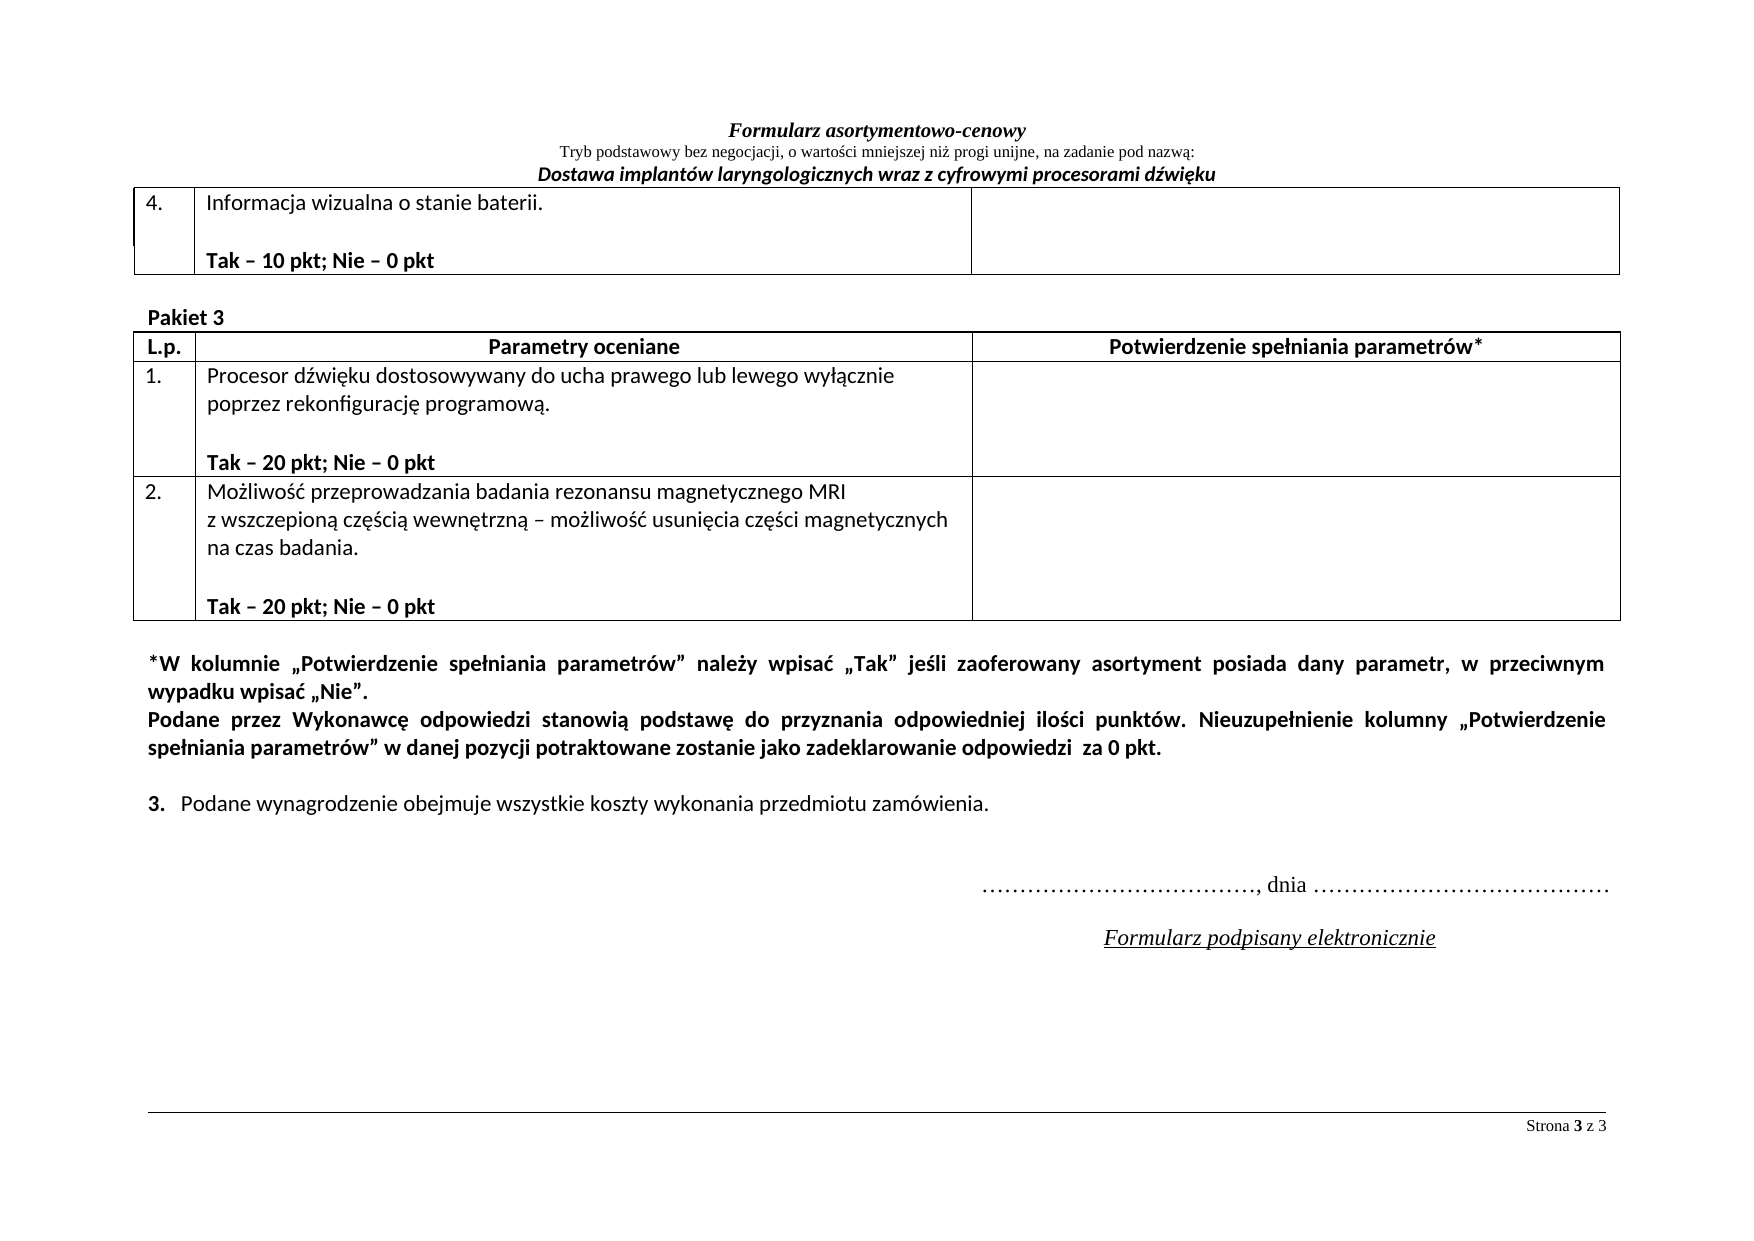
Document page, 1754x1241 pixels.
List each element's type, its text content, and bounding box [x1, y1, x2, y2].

text Podane przez Wykonawcę odpowiedzi stanowią podstawę do przyznania odpowiedniej ilości punktów. Nieuzupełnienie kolumny „Potwierdzenie spełniania parametrów” w danej pozycji potraktowane zostanie jako zadeklarowanie odpowiedzi za 0 pkt. [148, 705, 1606, 761]
text Pakiet 3 [148, 303, 1606, 331]
table_header Potwierdzenie spełniania parametrów* [973, 333, 1620, 361]
table_cell 4. [135, 188, 194, 274]
table_cell 2. [134, 477, 195, 620]
text Formularz podpisany elektronicznie [929, 924, 1610, 950]
table_cell 1. [134, 362, 195, 476]
table_header L.p. [134, 333, 195, 361]
table_cell Informacja wizualna o stanie baterii. Tak – 10 pkt; Nie – 0 pkt [195, 188, 971, 274]
text *W kolumnie „Potwierdzenie spełniania parametrów” należy wpisać „Tak” jeśli zaoferowany asortyment posiada dany parametr, w przeciwnym wypadku wpisać „Nie”. [148, 649, 1606, 705]
table_cell [973, 477, 1620, 620]
text 3. Podane wynagrodzenie obejmuje wszystkie koszty wykonania przedmiotu zamówienia. [148, 789, 1606, 817]
table_cell [973, 362, 1620, 476]
table_header Parametry oceniane [196, 333, 972, 361]
table_cell Możliwość przeprowadzania badania rezonansu magnetycznego MRI z wszczepioną częścią wewnętrzną – możliwość usunięcia części magnetycznych na czas badania. Tak – 20 pkt; Nie – 0 pkt [196, 477, 972, 620]
text ………………………………, dnia ………………………………… [148, 871, 1610, 898]
table_cell Procesor dźwięku dostosowywany do ucha prawego lub lewego wyłącznie poprzez rekonfigurację programową. Tak – 20 pkt; Nie – 0 pkt [196, 362, 972, 476]
table_cell [972, 188, 1619, 274]
